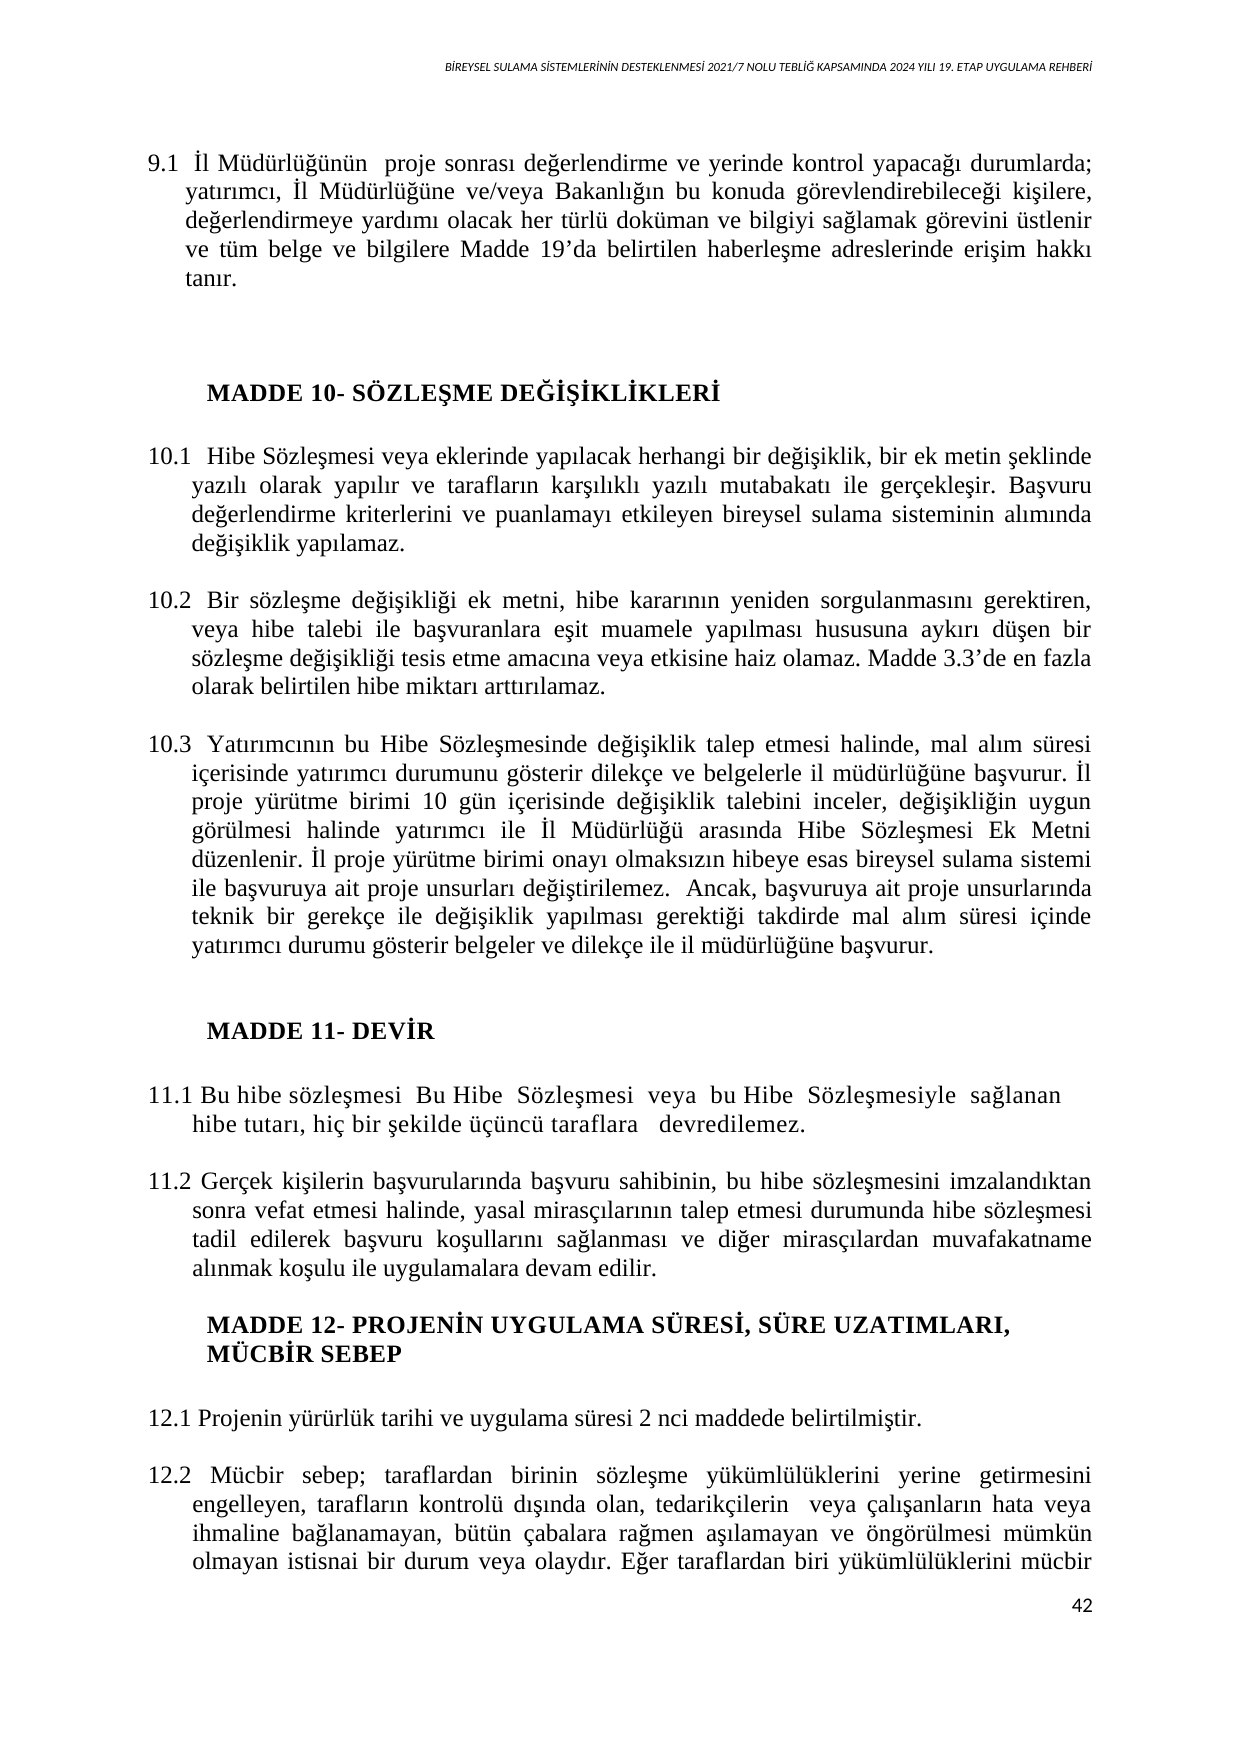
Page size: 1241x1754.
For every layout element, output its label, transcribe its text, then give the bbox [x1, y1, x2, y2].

text 12.1 Projenin yürürlük tarihi ve uygulama süresi 2 nci maddede belirtilmiştir. [148, 1403, 1093, 1431]
list İl Müdürlüğünün proje sonrası değerlendirme ve yerinde kontrol yapacağı durumlarda; yatırımcı, İl Müdürlüğüne ve/veya Bakanlığın bu konuda görevlendirebileceği kişilere, değerlendirmeye yardımı olacak her türlü doküman ve bilgiyi sağlamak görevini üstlenir ve tüm belge ve bilgilere Madde 19’da belirtilen haberleşme adreslerinde erişim hakkı tanır. [148, 148, 1093, 291]
title MADDE 10- SÖZLEŞME DEĞİŞİKLİKLERİ [207, 378, 1093, 406]
list Bir sözleşme değişikliği ek metni, hibe kararının yeniden sorgulanmasını gerektiren, veya hibe talebi ile başvuranlara eşit muamele yapılması hususuna aykırı düşen bir sözleşme değişikliği tesis etme amacına veya etkisine haiz olamaz. Madde 3.3’de en fazla olarak belirtilen hibe miktarı arttırılamaz. [148, 585, 1093, 700]
subtitle 11.1 Bu hibe sözleşmesi Bu Hibe Sözleşmesi veya bu Hibe Sözleşmesiyle sağlanan hibe tutarı, hiç bir şekilde üçüncü taraflara devredilemez. [148, 1080, 1093, 1138]
list Yatırımcının bu Hibe Sözleşmesinde değişiklik talep etmesi halinde, mal alım süresi içerisinde yatırımcı durumunu gösterir dilekçe ve belgelerle il müdürlüğüne başvurur. İl proje yürütme birimi 10 gün içerisinde değişiklik talebini inceler, değişikliğin uygun görülmesi halinde yatırımcı ile İl Müdürlüğü arasında Hibe Sözleşmesi Ek Metni düzenlenir. İl proje yürütme birimi onayı olmaksızın hibeye esas bireysel sulama sistemi ile başvuruya ait proje unsurları değiştirilemez. Ancak, başvuruya ait proje unsurlarında teknik bir gerekçe ile değişiklik yapılması gerektiği takdirde mal alım süresi içinde yatırımcı durumu gösterir belgeler ve dilekçe ile il müdürlüğüne başvurur. [148, 729, 1093, 959]
title MADDE 12- PROJENİN UYGULAMA SÜRESİ, SÜRE UZATIMLARI, MÜCBİR SEBEP [207, 1310, 1093, 1368]
title MADDE 11- DEVİR [207, 1016, 1093, 1045]
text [103, 1460, 1093, 1575]
list Hibe Sözleşmesi veya eklerinde yapılacak herhangi bir değişiklik, bir ek metin şeklinde yazılı olarak yapılır ve tarafların karşılıklı yazılı mutabakatı ile gerçekleşir. Başvuru değerlendirme kriterlerini ve puanlamayı etkileyen bireysel sulama sisteminin alımında değişiklik yapılamaz. [148, 441, 1093, 556]
text 11.2 Gerçek kişilerin başvurularında başvuru sahibinin, bu hibe sözleşmesini imzalandıktan sonra vefat etmesi halinde, yasal mirasçılarının talep etmesi durumunda hibe sözleşmesi tadil edilerek başvuru koşullarını sağlanması ve diğer mirasçılardan muvafakatname alınmak koşulu ile uygulamalara devam edilir. [148, 1166, 1093, 1281]
